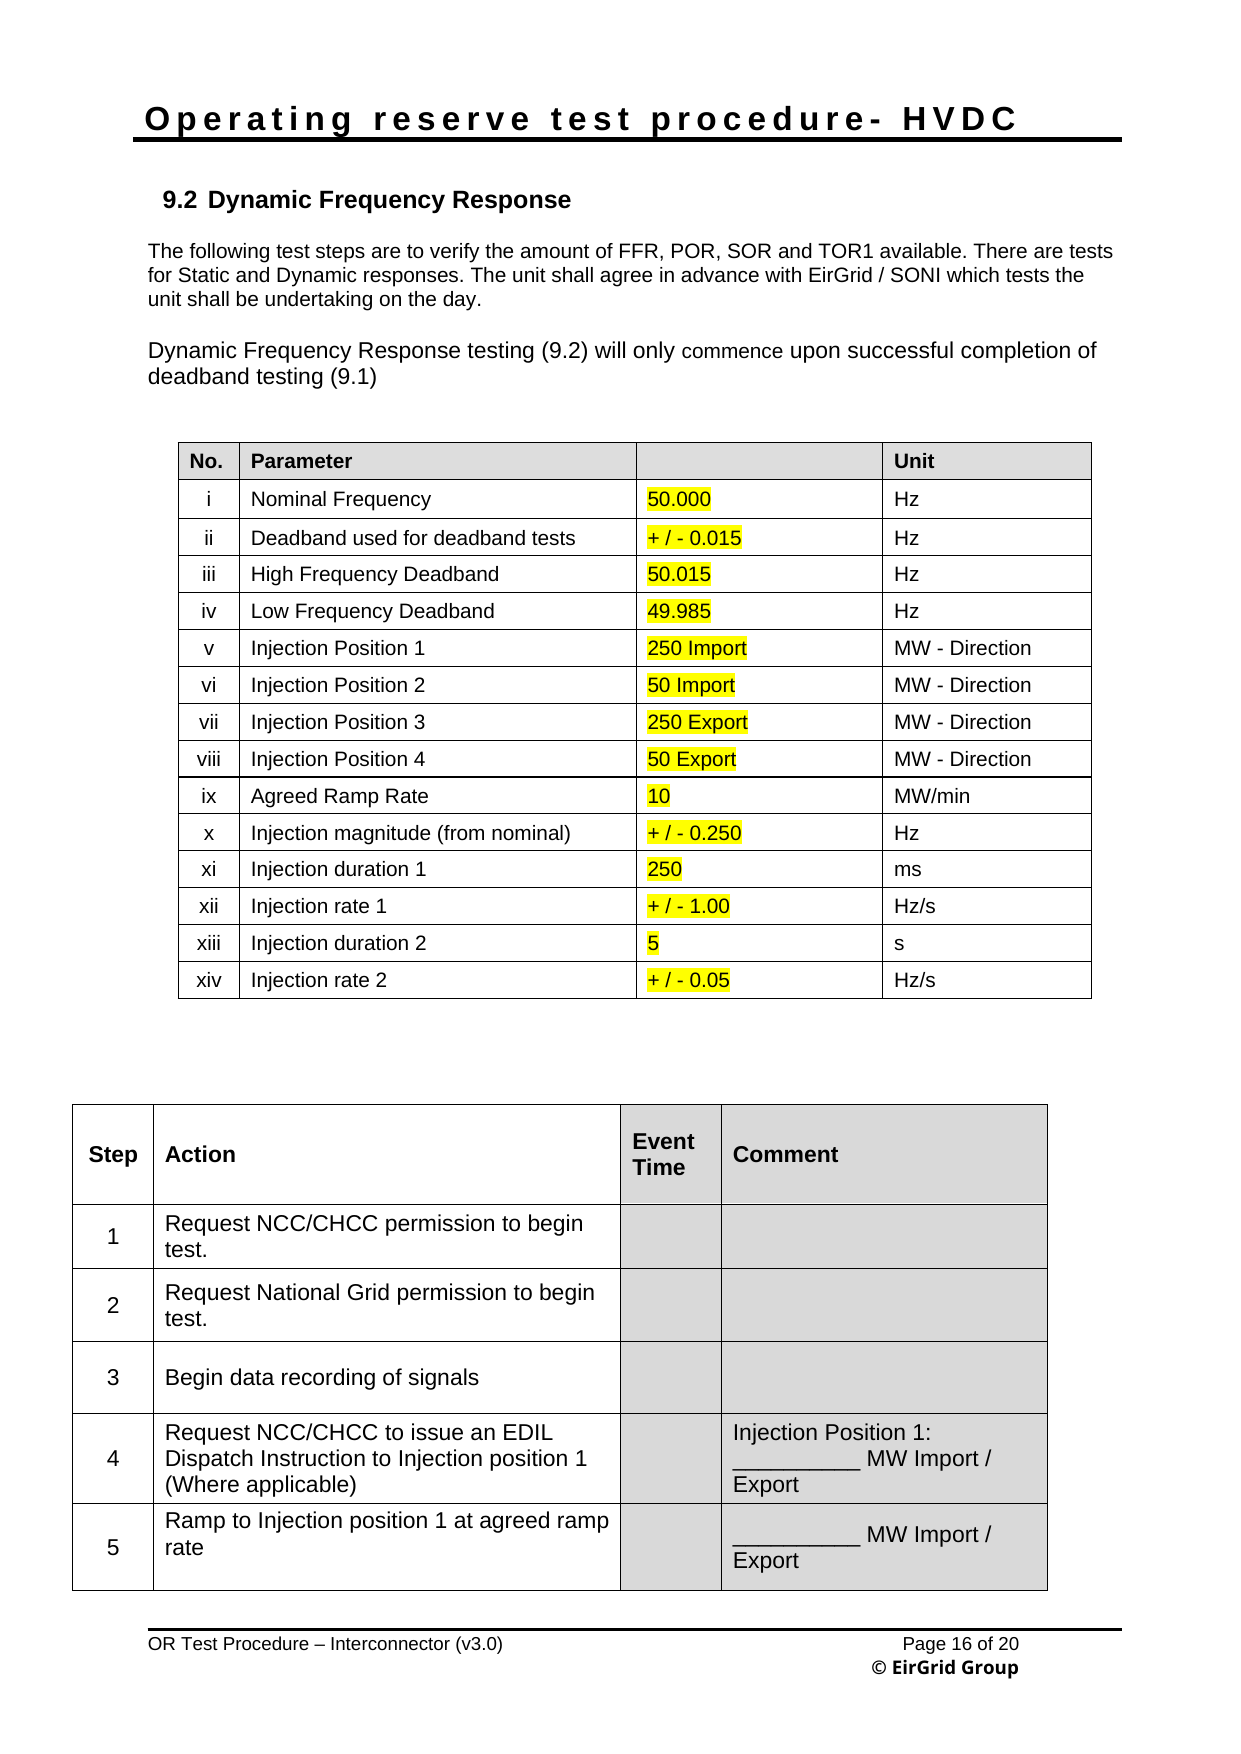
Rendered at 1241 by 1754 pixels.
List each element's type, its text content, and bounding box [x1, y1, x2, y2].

table_cell Deadband used for deadband tests [240, 519, 636, 555]
table_cell Request NCC/CHCC to issue an EDIL Dispatch Instruction to Injection position 1 (Where applicable) [154, 1414, 620, 1503]
table_cell xii [179, 888, 239, 924]
table_header Unit [883, 443, 1091, 479]
table_cell Injection rate 2 [240, 962, 636, 998]
table_cell xi [179, 851, 239, 887]
table_cell [621, 1269, 721, 1341]
table_cell 250 [637, 851, 882, 887]
table_cell Hz [883, 593, 1091, 629]
table_header Parameter [240, 443, 636, 479]
table_cell Injection Position 2 [240, 667, 636, 703]
table_cell [621, 1205, 721, 1268]
text Dynamic Frequency Response testing (9.2) will only commence upon successful completion of deadband testing (9.1) [148, 337, 1122, 389]
table_cell 5 [637, 925, 882, 961]
table_cell Low Frequency Deadband [240, 593, 636, 629]
table_cell MW/min [883, 778, 1091, 813]
table_cell ms [883, 851, 1091, 887]
table_header Action [154, 1105, 620, 1203]
table_cell Injection magnitude (from nominal) [240, 814, 636, 850]
table_cell High Frequency Deadband [240, 556, 636, 592]
table_cell 50 Import [637, 667, 882, 703]
table_cell s [883, 925, 1091, 961]
table_cell MW - Direction [883, 741, 1091, 776]
table_cell Hz/s [883, 962, 1091, 998]
table_cell Hz/s [883, 888, 1091, 924]
table_cell 10 [637, 778, 882, 813]
table_cell Request NCC/CHCC permission to begin test. [154, 1205, 620, 1268]
table_header Comment [722, 1105, 1047, 1203]
table_cell 3 [73, 1342, 153, 1413]
table_cell Begin data recording of signals [154, 1342, 620, 1413]
table_header Step [73, 1105, 153, 1203]
subtitle Dynamic Frequency Response [162, 185, 1122, 213]
table_cell 5 [73, 1504, 153, 1590]
table_header No. [179, 443, 239, 479]
table_cell + / - 1.00 [637, 888, 882, 924]
table_cell ii [179, 519, 239, 555]
table_cell + / - 0.015 [637, 519, 882, 555]
table_cell [621, 1342, 721, 1413]
table_cell Injection duration 1 [240, 851, 636, 887]
table_cell 50.000 [637, 480, 882, 518]
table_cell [154, 1504, 620, 1590]
table_cell Hz [883, 556, 1091, 592]
table_cell v [179, 630, 239, 666]
table_cell i [179, 480, 239, 518]
table_cell vii [179, 704, 239, 739]
table_cell [722, 1269, 1047, 1341]
table_cell Agreed Ramp Rate [240, 778, 636, 813]
table_header Event Time [621, 1105, 721, 1203]
table_cell MW - Direction [883, 704, 1091, 739]
table_cell Hz [883, 814, 1091, 850]
table_cell x [179, 814, 239, 850]
table_cell 50.015 [637, 556, 882, 592]
table_cell MW - Direction [883, 667, 1091, 703]
table_cell 4 [73, 1414, 153, 1503]
table_cell iv [179, 593, 239, 629]
table_cell 50 Export [637, 741, 882, 776]
table_cell Injection Position 3 [240, 704, 636, 739]
table_cell xiii [179, 925, 239, 961]
table_cell Injection Position 1 [240, 630, 636, 666]
table_cell MW - Direction [883, 630, 1091, 666]
table_cell Hz [883, 519, 1091, 555]
table_cell Hz [883, 480, 1091, 518]
table_cell 250 Export [637, 704, 882, 739]
table_cell Injection duration 2 [240, 925, 636, 961]
table_cell 1 [73, 1205, 153, 1268]
table_cell Injection rate 1 [240, 888, 636, 924]
table_cell iii [179, 556, 239, 592]
table_cell Nominal Frequency [240, 480, 636, 518]
table_cell [722, 1205, 1047, 1268]
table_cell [722, 1504, 1047, 1590]
table_cell Injection Position 4 [240, 741, 636, 776]
table_cell ix [179, 778, 239, 813]
table_cell [621, 1414, 721, 1503]
table_cell [621, 1504, 721, 1590]
table_cell viii [179, 741, 239, 776]
text The following test steps are to verify the amount of FFR, POR, SOR and TOR1 available. There are tests for Static and Dynamic responses. The unit shall agree in advance with EirGrid / SONI which tests the unit shall be undertaking on the day. [148, 238, 1122, 310]
table_cell [722, 1342, 1047, 1413]
table_cell xiv [179, 962, 239, 998]
table_header [637, 443, 882, 479]
table_cell + / - 0.05 [637, 962, 882, 998]
table_cell 2 [73, 1269, 153, 1341]
table_cell Request National Grid permission to begin test. [154, 1269, 620, 1341]
table_cell Injection Position 1: __________ MW Import / Export [722, 1414, 1047, 1503]
table_cell 49.985 [637, 593, 882, 629]
table_cell 250 Import [637, 630, 882, 666]
table_cell vi [179, 667, 239, 703]
table_cell + / - 0.250 [637, 814, 882, 850]
